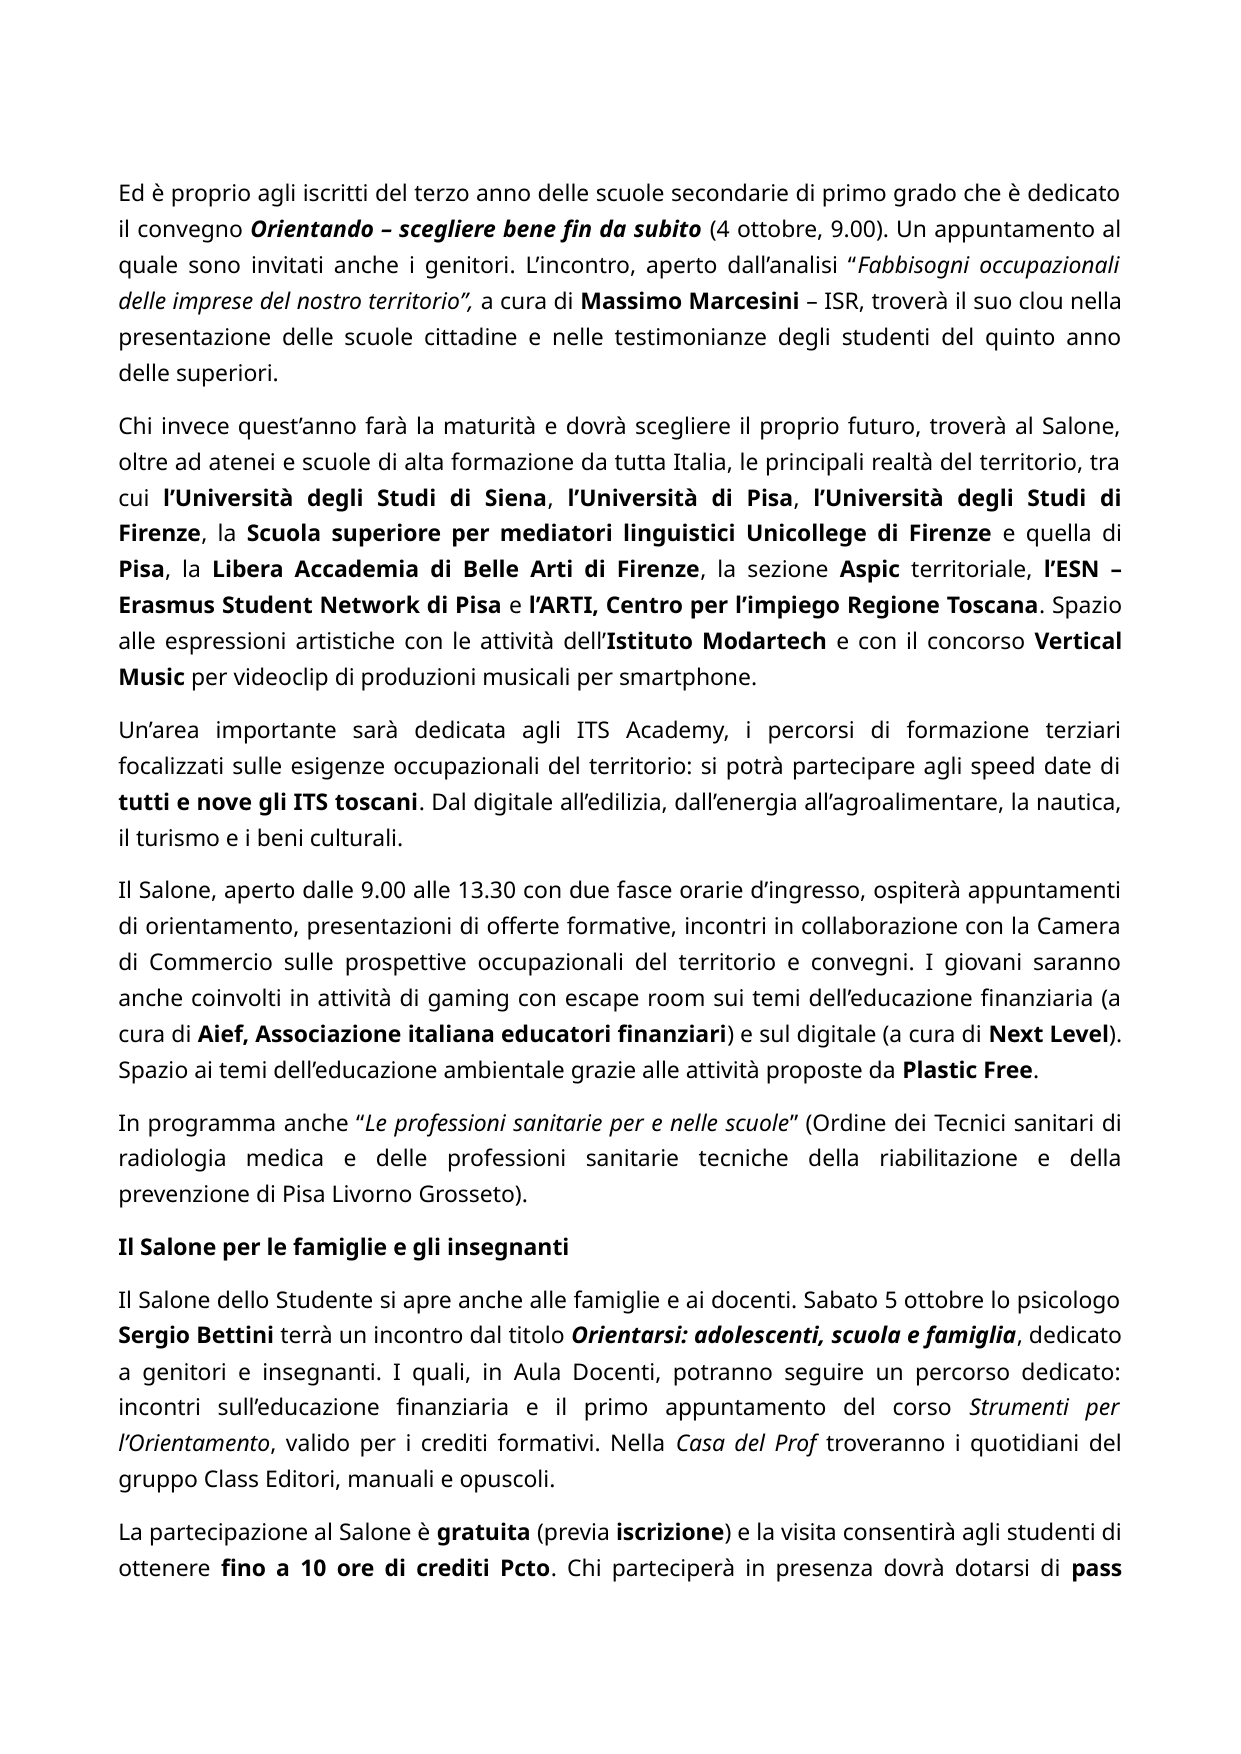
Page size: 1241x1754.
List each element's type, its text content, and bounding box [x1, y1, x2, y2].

text Il Salone per le famiglie e gli insegnanti [118, 1231, 1122, 1262]
text Un’area importante sarà dedicata agli ITS Academy, i percorsi di formazione terziari focalizzati sulle esigenze occupazionali del territorio: si potrà partecipare agli speed date di tutti e nove gli ITS toscani. Dal digitale all’edilizia, dall’energia all’agroalimentare, la nautica, il turismo e i beni culturali. [118, 714, 1122, 853]
text Il Salone dello Studente si apre anche alle famiglie e ai docenti. Sabato 5 ottobre lo psicologo Sergio Bettini terrà un incontro dal titolo Orientarsi: adolescenti, scuola e famiglia, dedicato a genitori e insegnanti. I quali, in Aula Docenti, potranno seguire un percorso dedicato: incontri sull’educazione finanziaria e il primo appuntamento del corso Strumenti per l’Orientamento, valido per i crediti formativi. Nella Casa del Prof troveranno i quotidiani del gruppo Class Editori, manuali e opuscoli. [118, 1283, 1122, 1494]
text Ed è proprio agli iscritti del terzo anno delle scuole secondarie di primo grado che è dedicato il convegno Orientando – scegliere bene fin da subito (4 ottobre, 9.00). Un appuntamento al quale sono invitati anche i genitori. L’incontro, aperto dall’analisi “Fabbisogni occupazionali delle imprese del nostro territorio”, a cura di Massimo Marcesini – ISR, troverà il suo clou nella presentazione delle scuole cittadine e nelle testimonianze degli studenti del quinto anno delle superiori. [118, 177, 1122, 388]
text Chi invece quest’anno farà la maturità e dovrà scegliere il proprio futuro, troverà al Salone, oltre ad atenei e scuole di alta formazione da tutta Italia, le principali realtà del territorio, tra cui l’Università degli Studi di Siena, l’Università di Pisa, l’Università degli Studi di Firenze, la Scuola superiore per mediatori linguistici Unicollege di Firenze e quella di Pisa, la Libera Accademia di Belle Arti di Firenze, la sezione Aspic territoriale, l’ESN – Erasmus Student Network di Pisa e l’ARTI, Centro per l’impiego Regione Toscana. Spazio alle espressioni artistiche con le attività dell’Istituto Modartech e con il concorso Vertical Music per videoclip di produzioni musicali per smartphone. [118, 409, 1122, 692]
text In programma anche “Le professioni sanitarie per e nelle scuole” (Ordine dei Tecnici sanitari di radiologia medica e delle professioni sanitarie tecniche della riabilitazione e della prevenzione di Pisa Livorno Grosseto). [118, 1106, 1122, 1209]
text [118, 1516, 1122, 1583]
text Il Salone, aperto dalle 9.00 alle 13.30 con due fasce orarie d’ingresso, ospiterà appuntamenti di orientamento, presentazioni di offerte formative, incontri in collaborazione con la Camera di Commercio sulle prospettive occupazionali del territorio e convegni. I giovani saranno anche coinvolti in attività di gaming con escape room sui temi dell’educazione finanziaria (a cura di Aief, Associazione italiana educatori finanziari) e sul digitale (a cura di Next Level). Spazio ai temi dell’educazione ambientale grazie alle attività proposte da Plastic Free. [118, 874, 1122, 1085]
